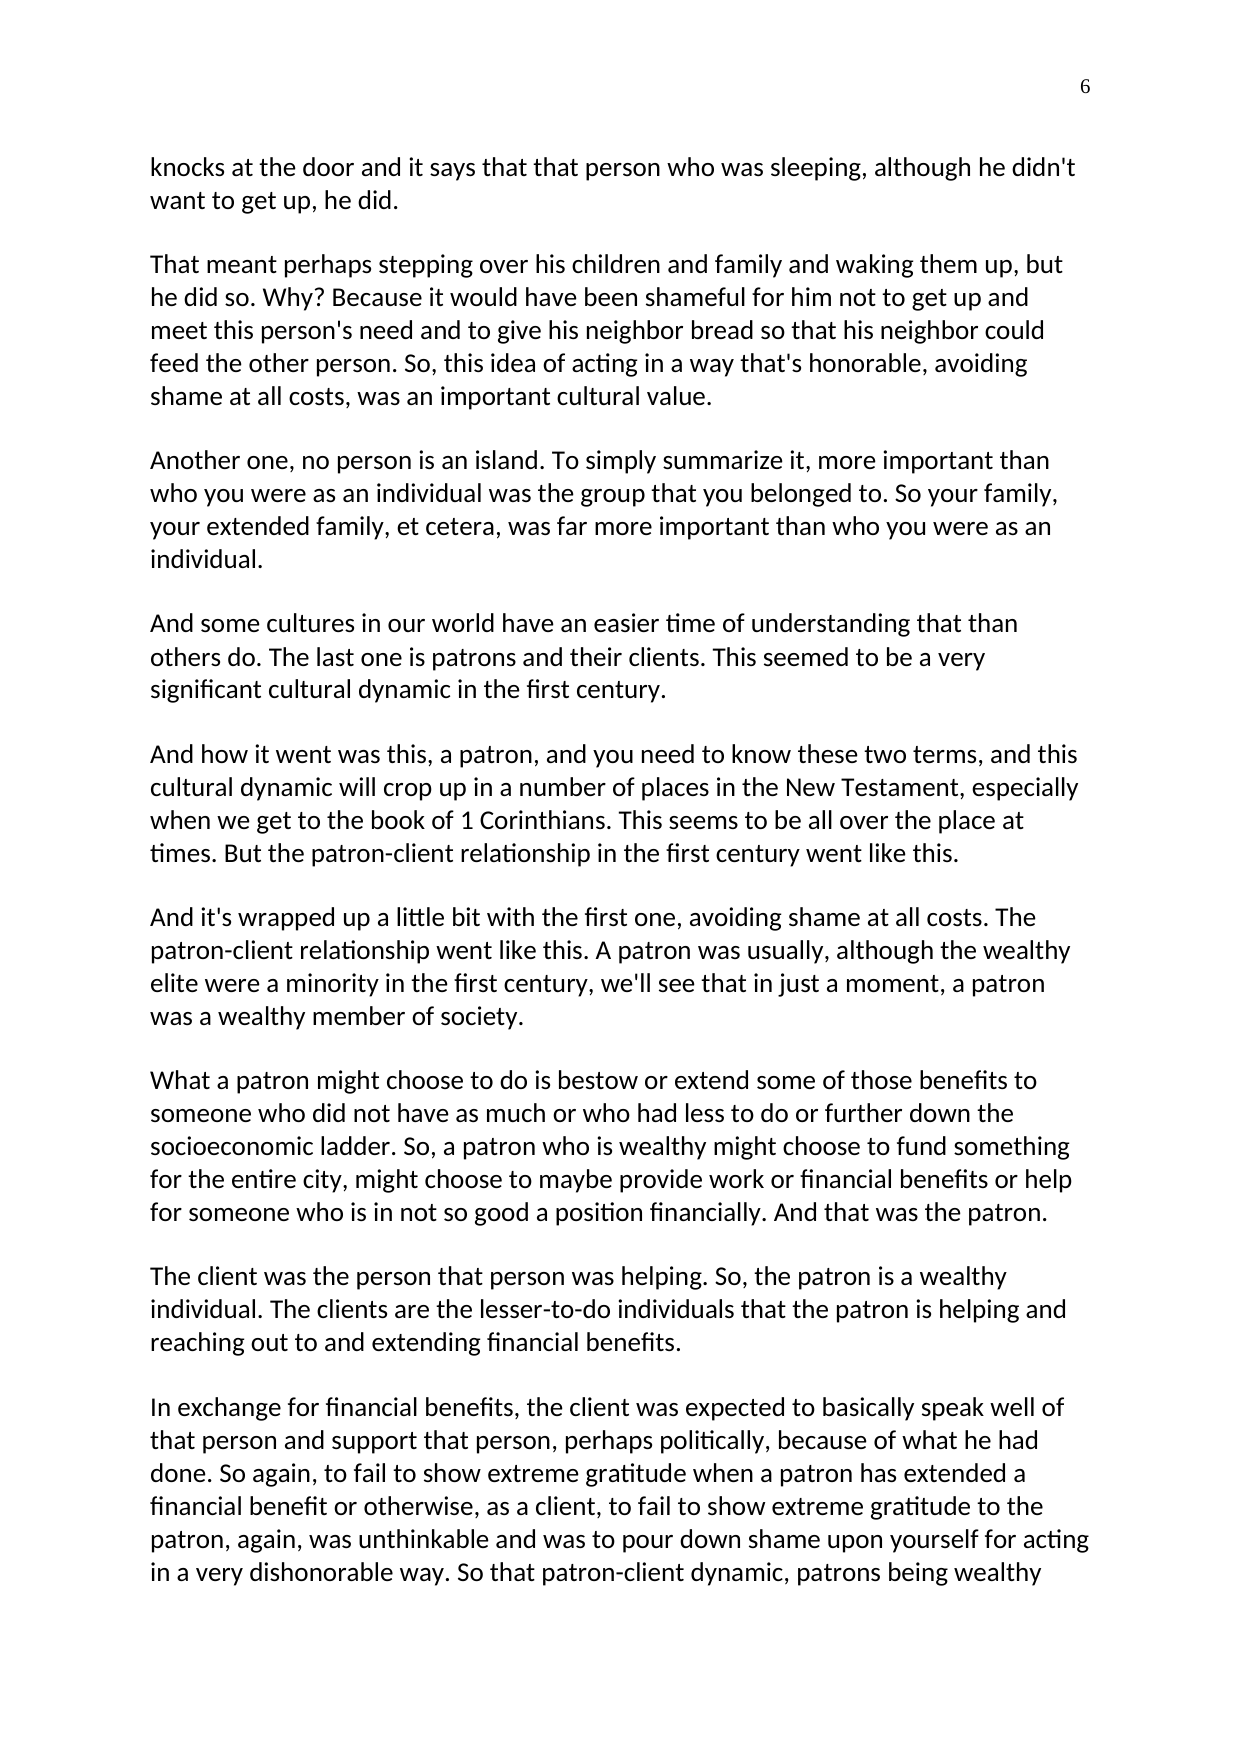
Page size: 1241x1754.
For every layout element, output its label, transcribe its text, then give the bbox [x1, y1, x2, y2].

text The client was the person that person was helping. So, the patron is a wealthy individual. The clients are the lesser-to-do individuals that the patron is helping and reaching out to and extending financial benefits. [150, 1259, 1090, 1359]
text What a patron might choose to do is bestow or extend some of those benefits to someone who did not have as much or who had less to do or further down the socioeconomic ladder. So, a patron who is wealthy might choose to fund something for the entire city, might choose to maybe provide work or financial benefits or help for someone who is in not so good a position financially. And that was the patron. [150, 1063, 1090, 1228]
text And how it went was this, a patron, and you need to know these two terms, and this cultural dynamic will crop up in a number of places in the New Testament, especially when we get to the book of 1 Corinthians. This seems to be all over the place at times. But the patron-client relationship in the first century went like this. [150, 737, 1090, 869]
text That meant perhaps stepping over his children and family and waking them up, but he did so. Why? Because it would have been shameful for him not to get up and meet this person's need and to give his neighbor bread so that his neighbor could feed the other person. So, this idea of acting in a way that's honorable, avoiding shame at all costs, was an important cultural value. [150, 247, 1090, 412]
text And some cultures in our world have an easier time of understanding that than others do. The last one is patrons and their clients. This seemed to be a very significant cultural dynamic in the first century. [150, 607, 1090, 706]
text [150, 1390, 1090, 1588]
text And it's wrapped up a little bit with the first one, avoiding shame at all costs. The patron-client relationship went like this. A patron was usually, although the wealthy elite were a minority in the first century, we'll see that in just a moment, a patron was a wealthy member of society. [150, 900, 1090, 1032]
text Another one, no person is an island. To simply summarize it, more important than who you were as an individual was the group that you belonged to. So your family, your extended family, et cetera, was far more important than who you were as an individual. [150, 443, 1090, 576]
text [150, 150, 1090, 216]
